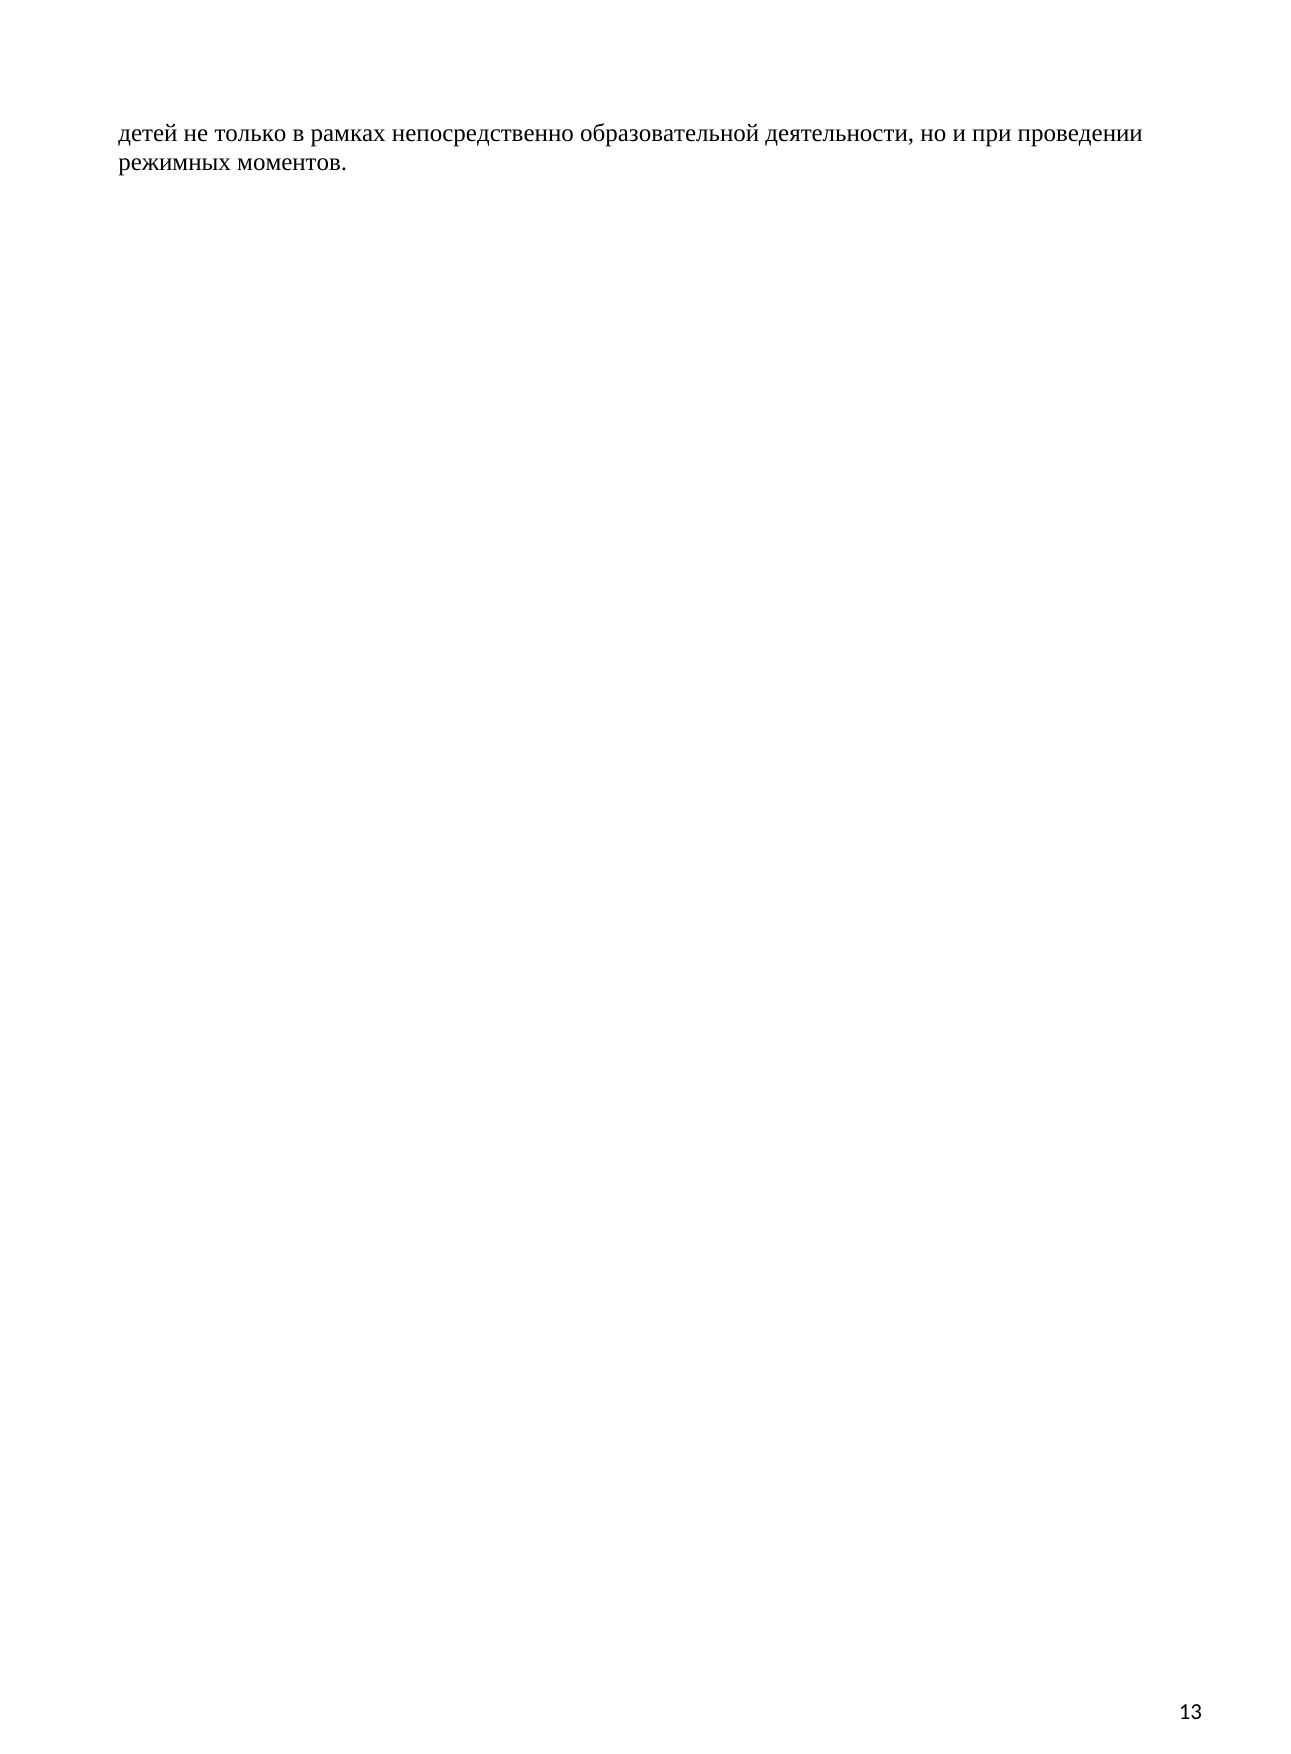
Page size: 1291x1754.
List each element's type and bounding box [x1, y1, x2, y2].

text [118, 118, 1202, 176]
